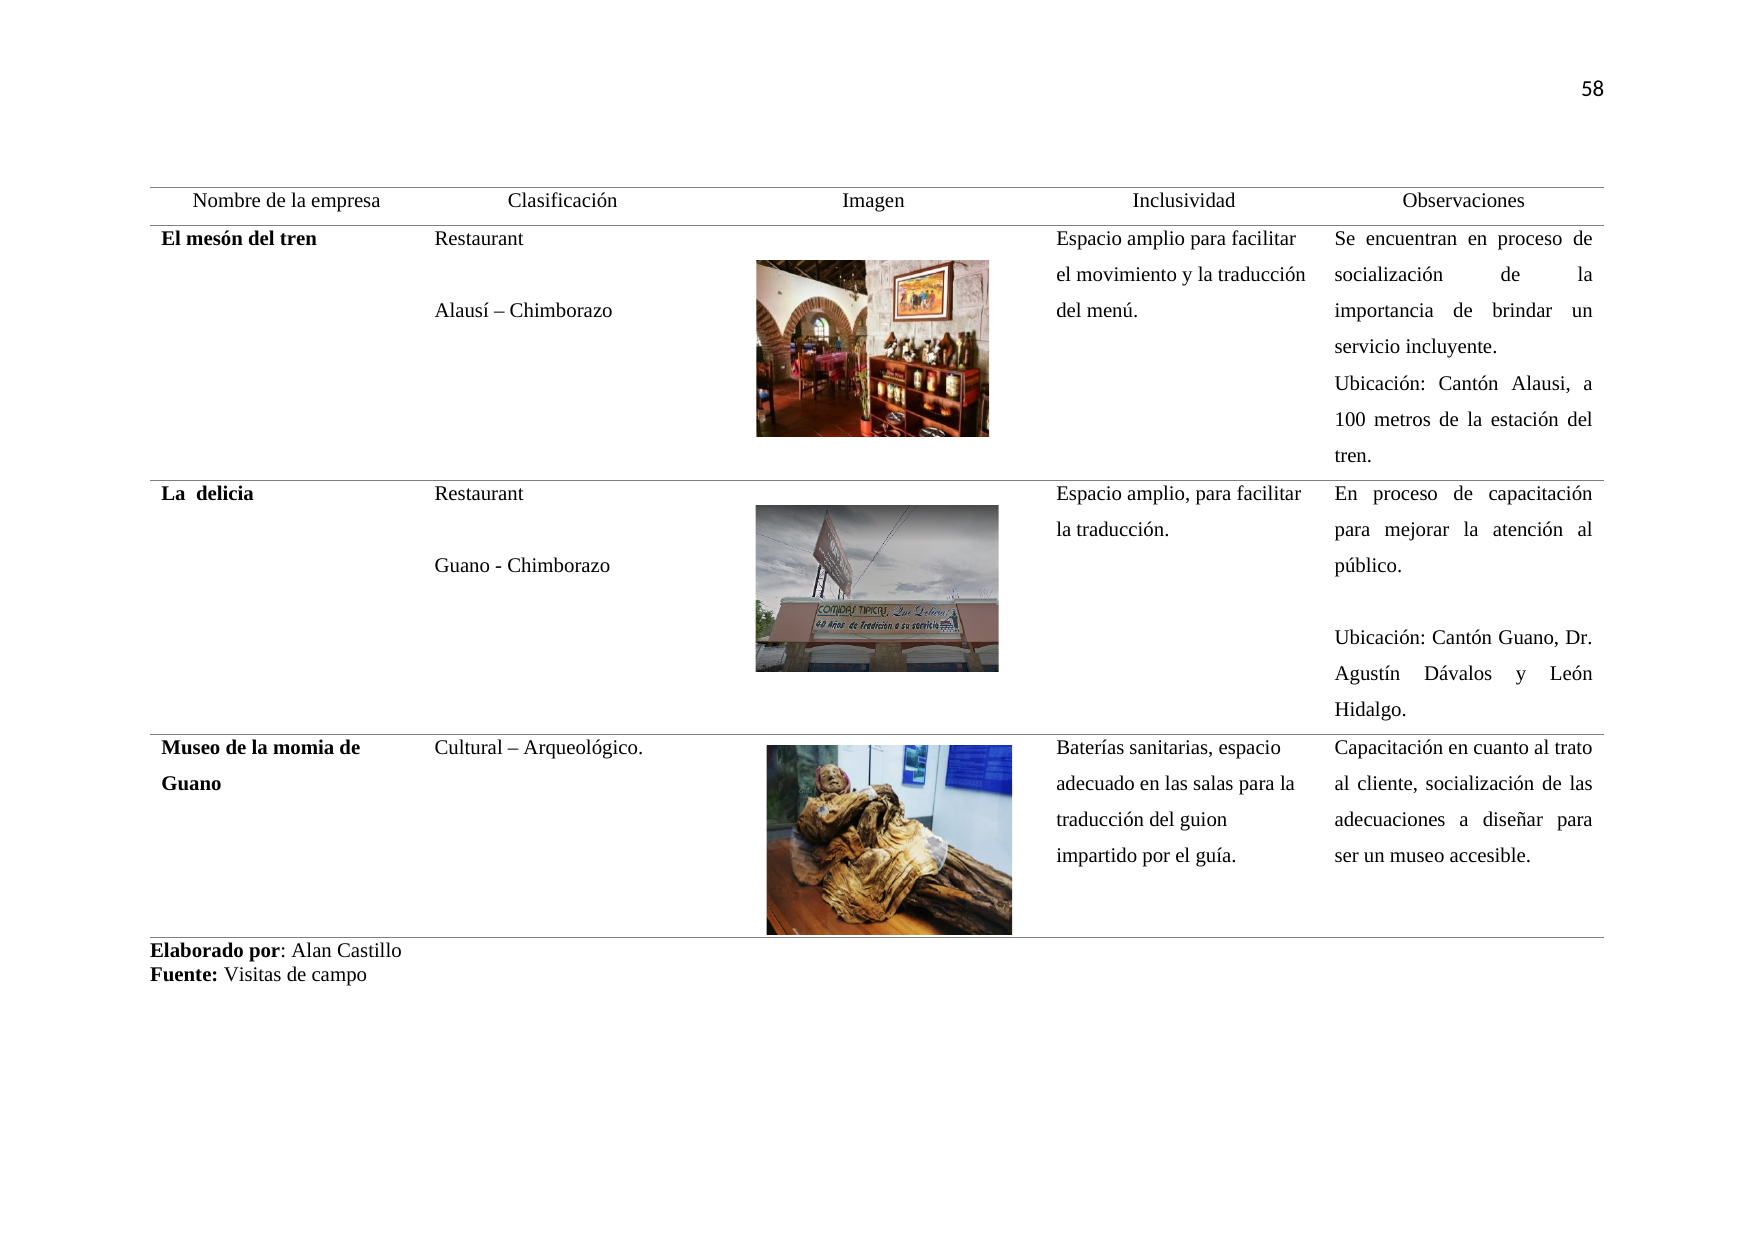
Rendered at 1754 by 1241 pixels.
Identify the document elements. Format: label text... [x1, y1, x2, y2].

table_cell [702, 660, 1045, 862]
table_cell Espacio amplio, para facilitar la traducción. [1045, 406, 1323, 659]
table_cell Restaurant Alausí – Chimborazo [423, 150, 702, 404]
table_cell Espacio amplio para facilitar el movimiento y la traducción del menú. [1045, 150, 1323, 404]
table_cell El mesón del tren [150, 150, 423, 404]
table_cell Baterías sanitarias, espacio adecuado en las salas para la traducción del guion impartido por el guía. [1045, 660, 1323, 862]
table_cell Restaurant Guano - Chimborazo [423, 406, 702, 659]
table_cell Museo de la momia de Guano [150, 660, 423, 862]
table_cell La delicia [150, 406, 423, 659]
picture [756, 185, 991, 361]
table_cell [702, 150, 1045, 404]
text Elaborado por: Alan Castillo [402, 863, 1604, 887]
picture [765, 670, 1012, 858]
table_cell Cultural – Arqueológico. [423, 660, 702, 862]
table_cell [702, 406, 1045, 659]
text Fuente: Visitas de campo [367, 887, 1604, 911]
table_cell Se encuentran en proceso de socialización de la importancia de brindar un servicio incluyente. Ubicación: Cantón Alausi, a 100 metros de la estación del tren. [1323, 150, 1604, 404]
table_cell Capacitación en cuanto al trato al cliente, socialización de las adecuaciones a diseñar para ser un museo accesible. [1323, 660, 1604, 862]
table_cell En proceso de capacitación para mejorar la atención al público. Ubicación: Cantón Guano, Dr. Agustín Dávalos y León Hidalgo. [1323, 406, 1604, 659]
picture [754, 429, 1003, 599]
